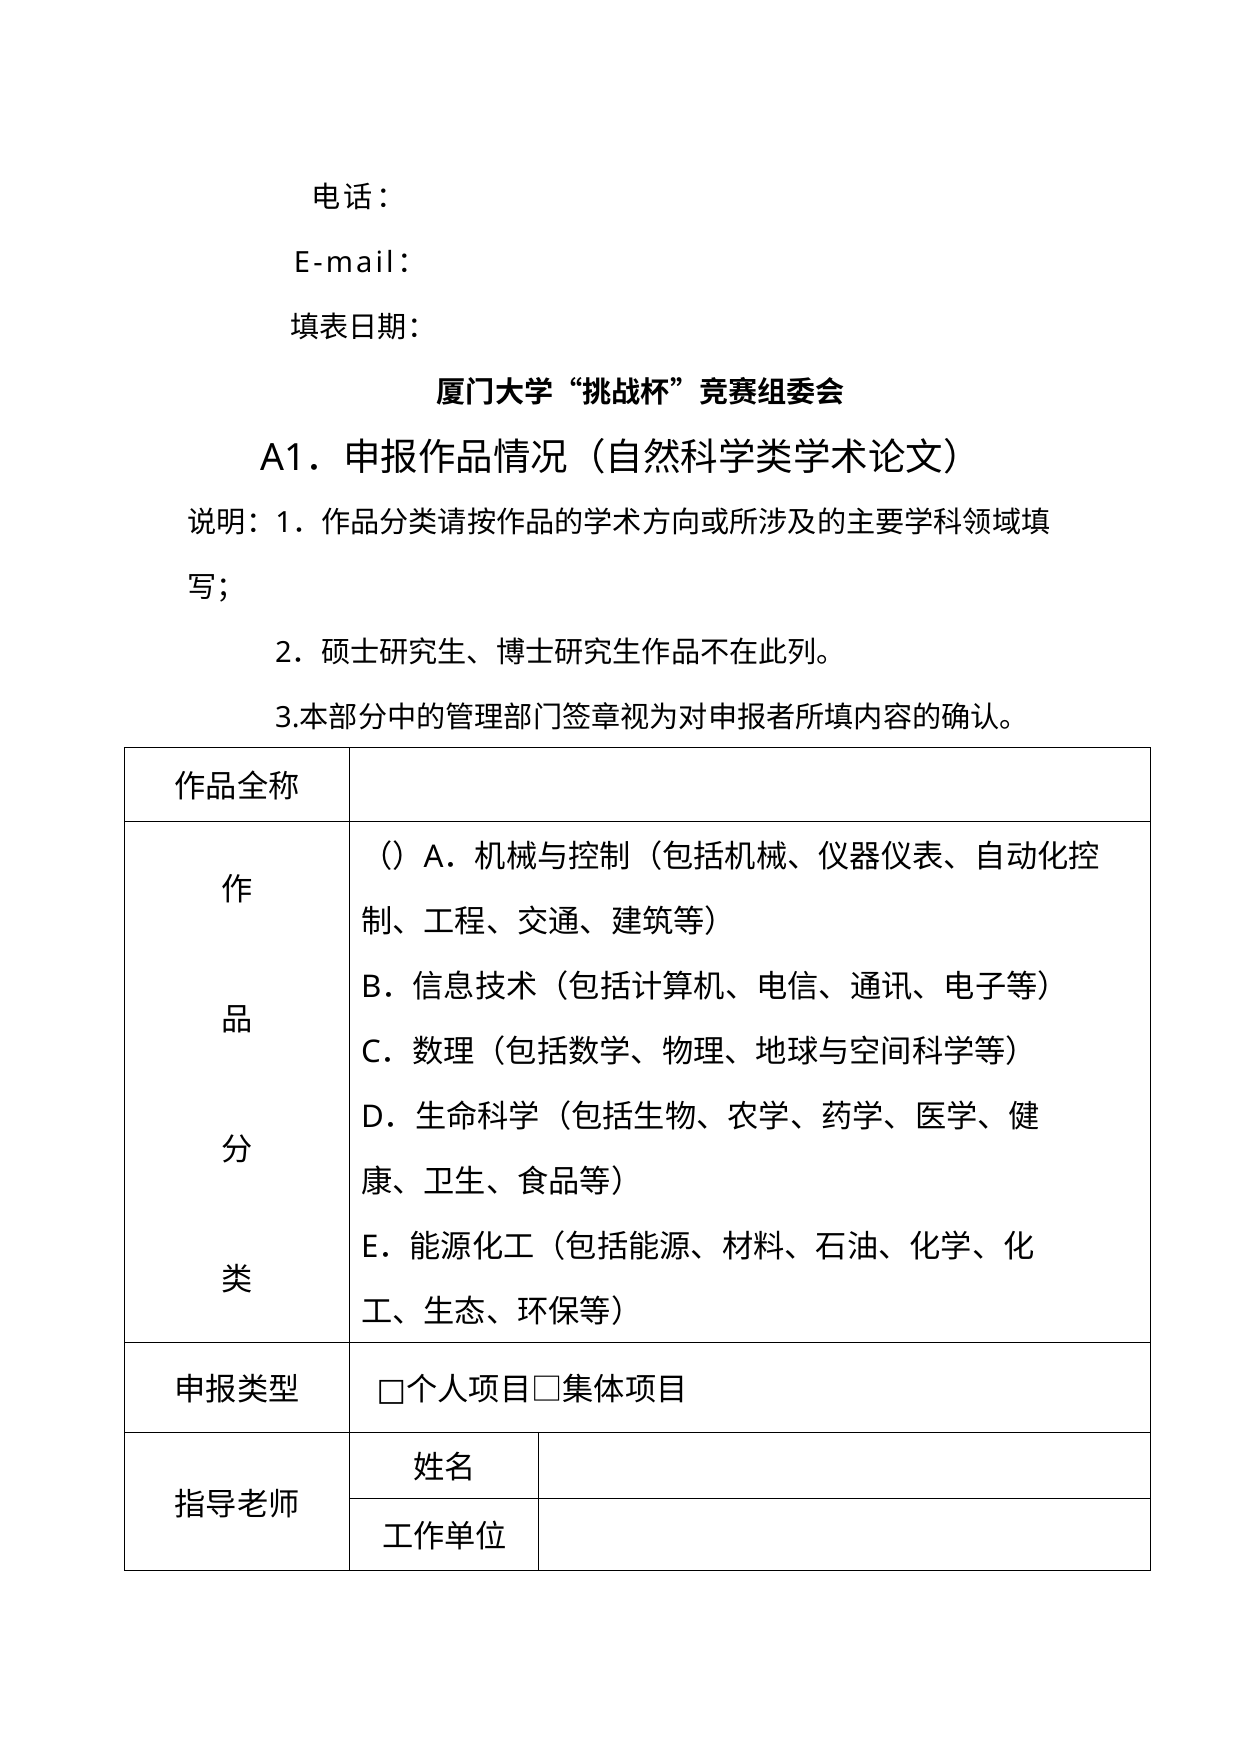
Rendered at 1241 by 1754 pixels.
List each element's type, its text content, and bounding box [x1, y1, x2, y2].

text 填表日期： [187, 292, 1053, 357]
text 2．硕士研究生、博士研究生作品不在此列。 [275, 617, 1053, 682]
table_cell 指导老师 [125, 1433, 349, 1570]
text A1．申报作品情况（自然科学类学术论文） [187, 422, 1053, 487]
text 厦门大学“挑战杯”竞赛组委会 [187, 357, 1053, 422]
text 电话： [187, 162, 1053, 227]
table_cell 工作单位 [350, 1499, 538, 1570]
table_header [350, 748, 1150, 821]
table_cell 姓名 [350, 1433, 538, 1498]
text 说明：1．作品分类请按作品的学术方向或所涉及的主要学科领域填写； [187, 487, 1053, 617]
table_cell [539, 1433, 1150, 1498]
table_cell （）A．机械与控制（包括机械、仪器仪表、自动化控 制、工程、交通、建筑等） B．信息技术（包括计算机、电信、通讯、电子等） C．数理（包括数学、物理、地球与空间科学等） D．生命科学（包括生物、农学、药学、医学、健 康、卫生、食品等） E．能源化工（包括能源、材料、石油、化学、化 工、生态、环保等） [350, 822, 1150, 1342]
text 3.本部分中的管理部门签章视为对申报者所填内容的确认。 [275, 682, 1053, 747]
table_cell 申报类型 [125, 1343, 349, 1432]
table_cell [539, 1499, 1150, 1570]
text E-mail： [187, 227, 1053, 292]
table_cell □个人项目□集体项目 [350, 1343, 1150, 1432]
table_header 作品全称 [125, 748, 349, 821]
table_cell 作 品 分 类 [125, 822, 349, 1342]
